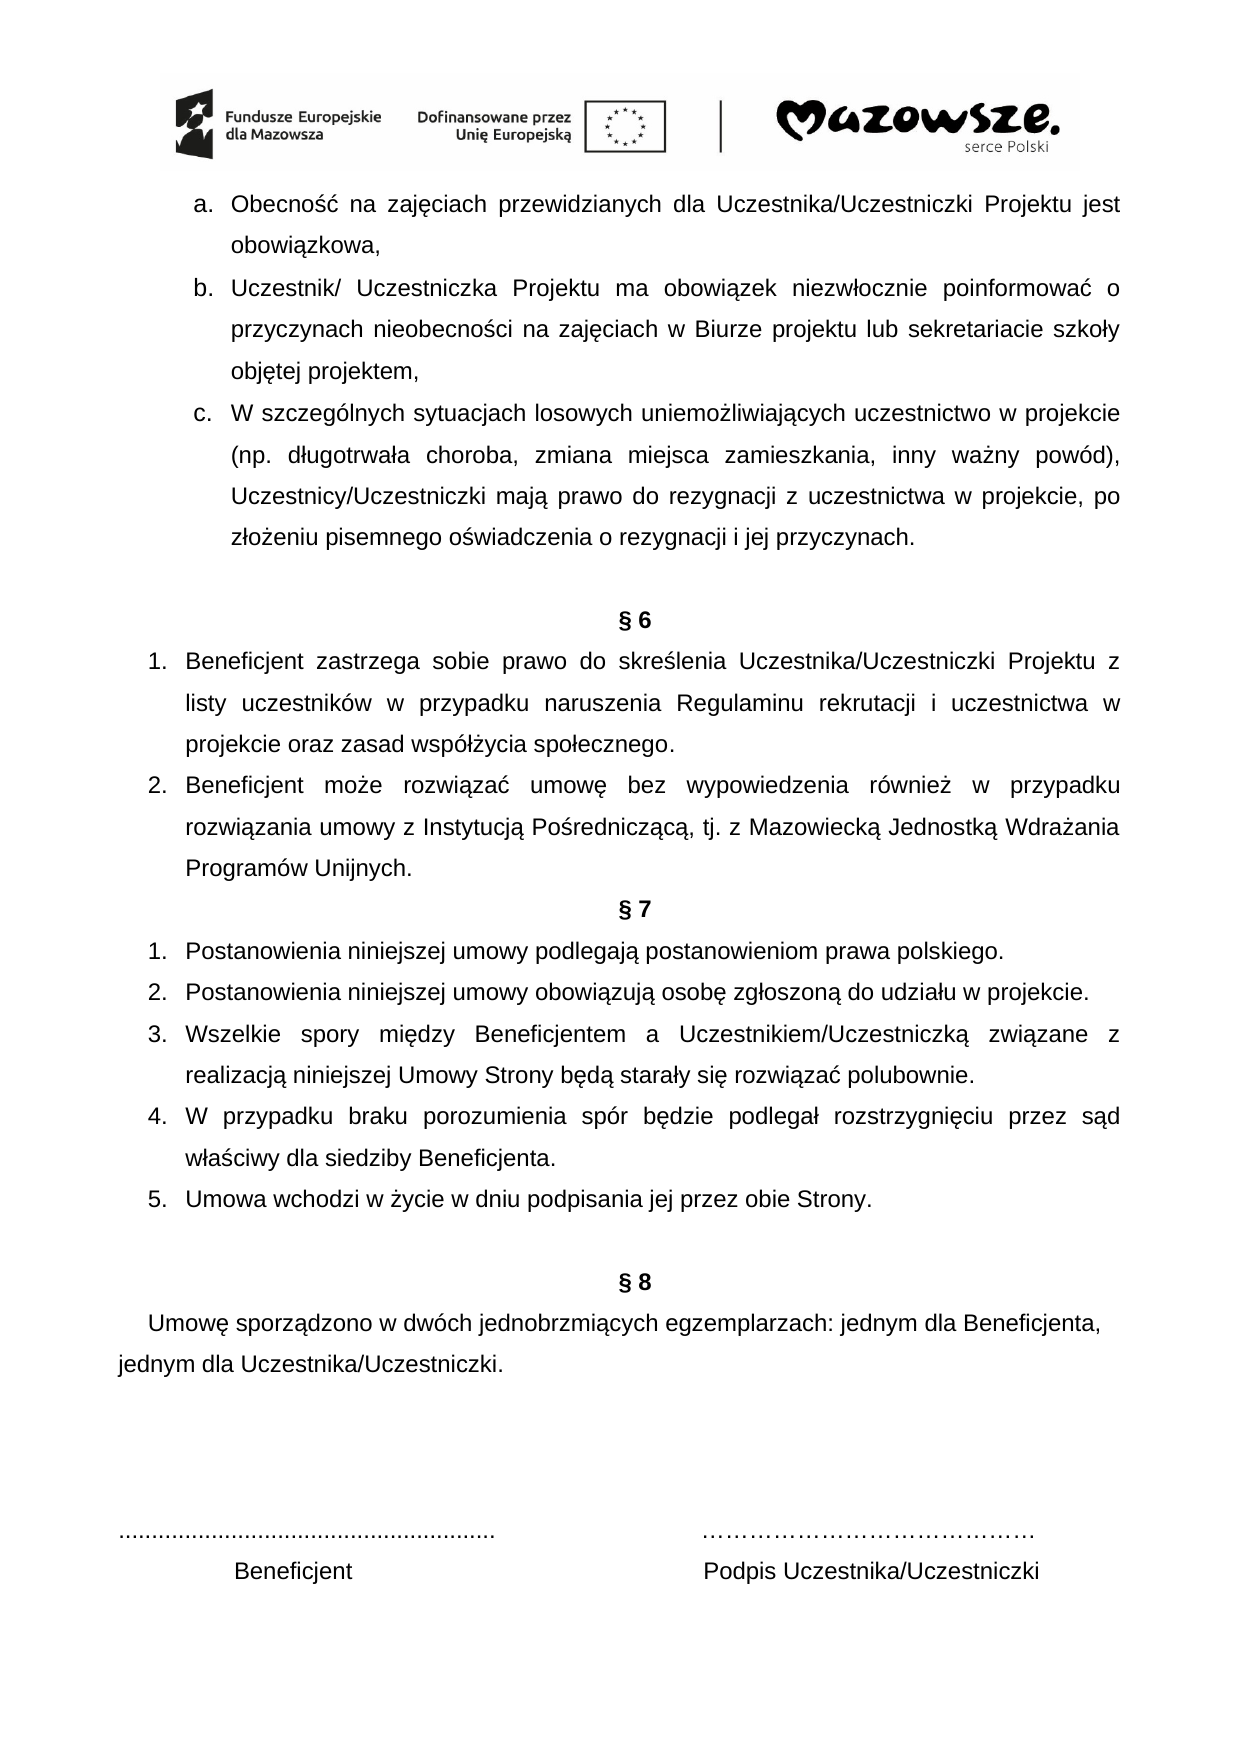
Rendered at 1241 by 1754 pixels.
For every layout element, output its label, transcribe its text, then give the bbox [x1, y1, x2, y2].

text § 6 [118, 606, 1122, 633]
picture [160, 73, 1080, 171]
list Umowa wchodzi w życie w dniu podpisania jej przez obie Strony. [148, 1185, 1122, 1212]
list W przypadku braku porozumienia spór będzie podlegał rozstrzygnięciu przez sąd właściwy dla siedziby Beneficjenta. [148, 1102, 1122, 1171]
text ......................................................... …………………………………… [118, 1516, 1122, 1543]
text Beneficjent Podpis Uczestnika/Uczestniczki [118, 1557, 1122, 1585]
list Postanowienia niniejszej umowy obowiązują osobę zgłoszoną do udziału w projekcie. [148, 978, 1122, 1006]
list Wszelkie spory między Beneficjentem a Uczestnikiem/Uczestniczką związane z realizacją niniejszej Umowy Strony będą starały się rozwiązać polubownie. [148, 1019, 1122, 1088]
list Beneficjent zastrzega sobie prawo do skreślenia Uczestnika/Uczestniczki Projektu z listy uczestników w przypadku naruszenia Regulaminu rekrutacji i uczestnictwa w projekcie oraz zasad współżycia społecznego. [148, 647, 1121, 758]
text Umowę sporządzono w dwóch jednobrzmiących egzemplarzach: jednym dla Beneficjenta, jednym dla Uczestnika/Uczestniczki. [118, 1309, 1122, 1378]
list Postanowienia niniejszej umowy podlegają postanowieniom prawa polskiego. [148, 937, 1122, 964]
list W szczególnych sytuacjach losowych uniemożliwiających uczestnictwo w projekcie (np. długotrwała choroba, zmiana miejsca zamieszkania, inny ważny powód), Uczestnicy/Uczestniczki mają prawo do rezygnacji z uczestnictwa w projekcie, po złożeniu pisemnego oświadczenia o rezygnacji i jej przyczynach. [193, 398, 1121, 551]
list Beneficjent może rozwiązać umowę bez wypowiedzenia również w przypadku rozwiązania umowy z Instytucją Pośredniczącą, tj. z Mazowiecką Jednostką Wdrażania Programów Unijnych. [148, 771, 1121, 882]
list Obecność na zajęciach przewidzianych dla Uczestnika/Uczestniczki Projektu jest obowiązkowa, [193, 189, 1121, 259]
text § 8 [118, 1268, 1122, 1295]
text § 7 [118, 895, 1122, 923]
list Uczestnik/ Uczestniczka Projektu ma obowiązek niezwłocznie poinformować o przyczynach nieobecności na zajęciach w Biurze projektu lub sekretariacie szkoły objętej projektem, [193, 273, 1121, 384]
